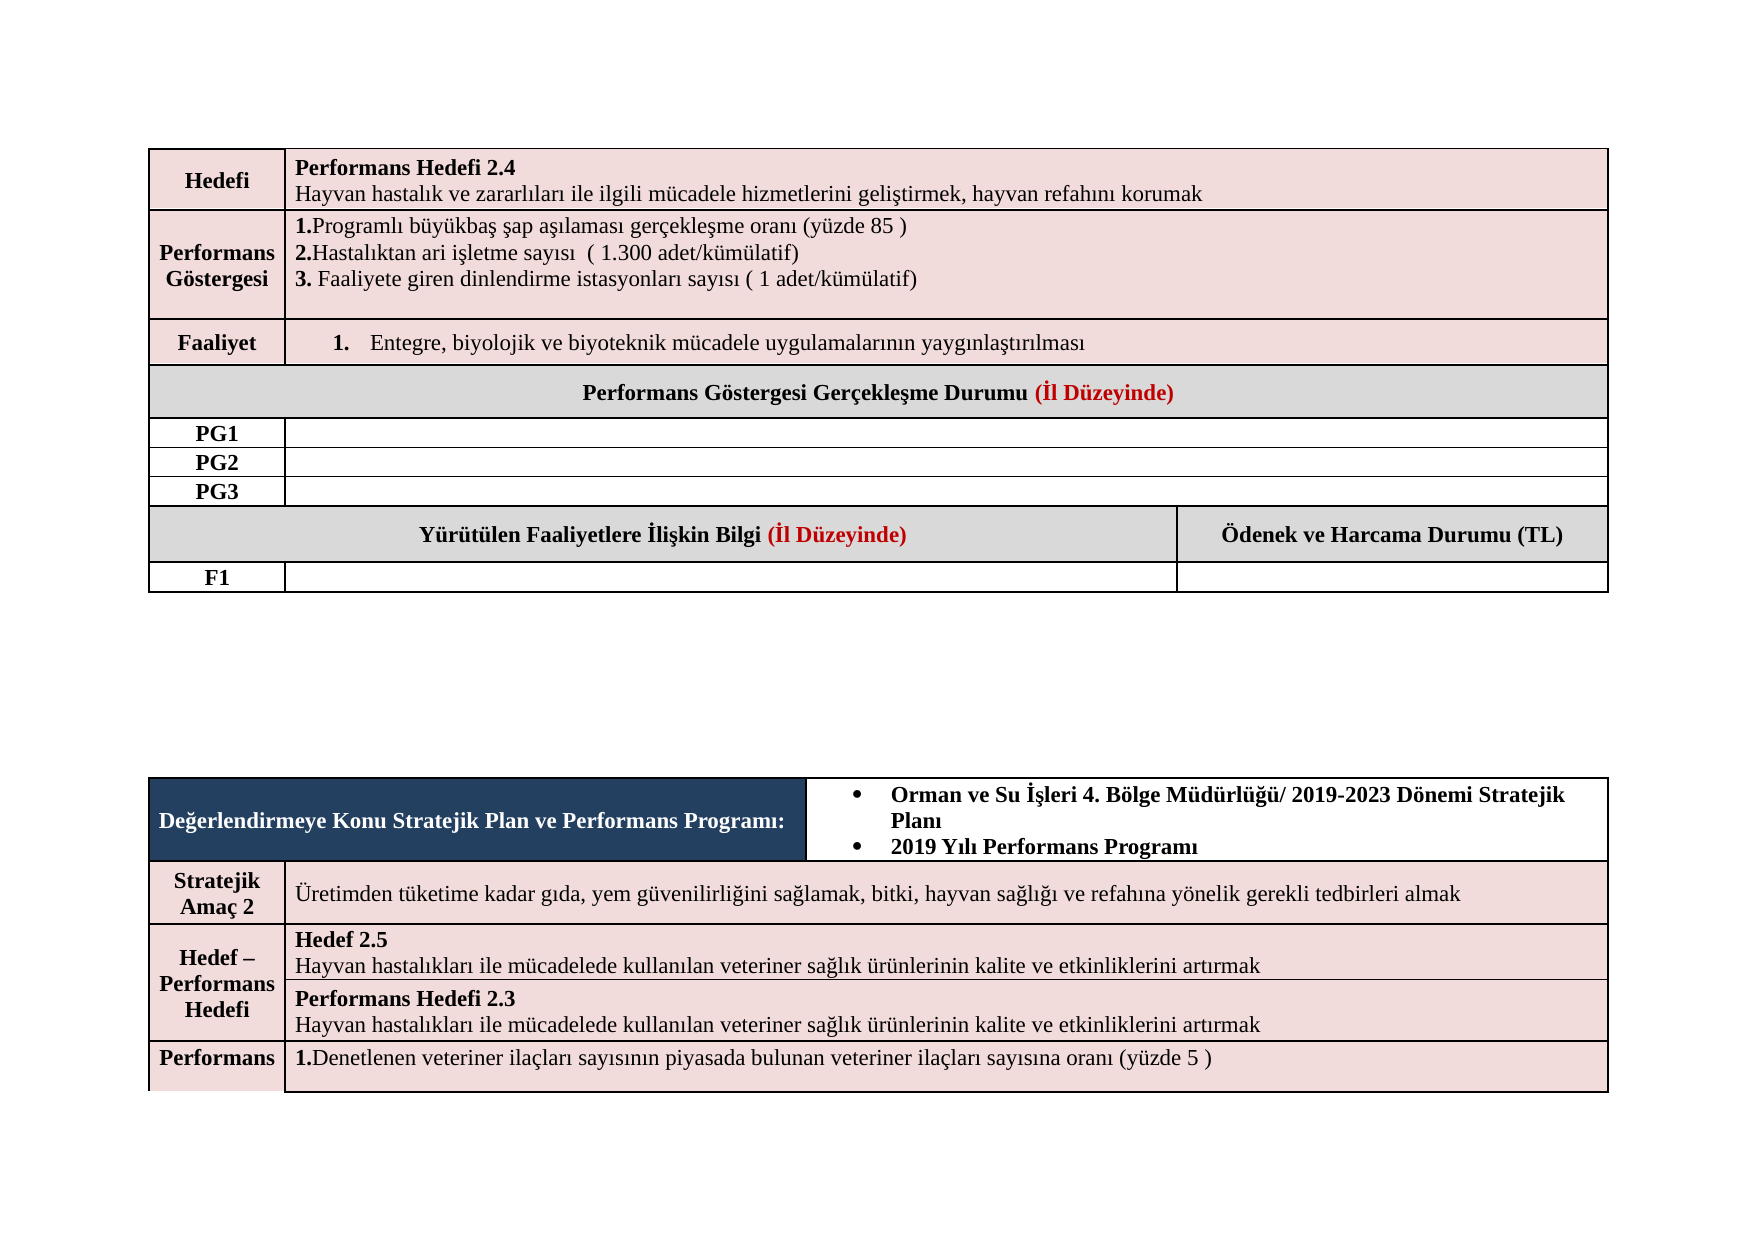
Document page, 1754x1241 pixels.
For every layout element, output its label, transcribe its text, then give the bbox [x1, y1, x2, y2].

table_cell Performans Göstergesi Gerçekleşme Durumu (İl Düzeyinde) [150, 366, 1607, 417]
table_cell Entegre, biyolojik ve biyoteknik mücadele uygulamalarının yaygınlaştırılması [286, 320, 1607, 363]
table_cell [286, 563, 1176, 591]
table_cell Faaliyet [150, 320, 284, 363]
table_cell Performans Hedefi 2.3 Hayvan hastalıkları ile mücadelede kullanılan veteriner sağlık ürünlerinin kalite ve etkinliklerini artırmak [286, 980, 1607, 1040]
table_cell Hedef – Performans Hedefi [150, 925, 284, 1040]
table_cell Performans Hedefi 2.4 Hayvan hastalık ve zararlıları ile ilgili mücadele hizmetlerini geliştirmek, hayvan refahını korumak [286, 149, 1607, 208]
table_cell Performans Göstergesi [150, 211, 284, 318]
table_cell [286, 1042, 1607, 1091]
table_cell [286, 419, 1607, 447]
table_cell F1 [150, 563, 284, 591]
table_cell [150, 150, 284, 208]
table_cell Üretimden tüketime kadar gıda, yem güvenilirliğini sağlamak, bitki, hayvan sağlığı ve refahına yönelik gerekli tedbirleri almak [286, 862, 1607, 923]
table_cell Programlı büyükbaş şap aşılaması gerçekleşme oranı (yüzde 85 ) Hastalıktan ari işletme sayısı ( 1.300 adet/kümülatif) Faaliyete giren dinlendirme istasyonları sayısı ( 1 adet/kümülatif) [286, 211, 1607, 318]
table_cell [150, 1042, 284, 1091]
table_header Değerlendirmeye Konu Stratejik Plan ve Performans Programı: [150, 779, 805, 860]
table_header Orman ve Su İşleri 4. Bölge Müdürlüğü/ 2019-2023 Dönemi Stratejik Planı 2019 Yılı Performans Programı [807, 779, 1607, 860]
table_cell [1178, 563, 1607, 591]
table_cell Yürütülen Faaliyetlere İlişkin Bilgi (İl Düzeyinde) [150, 507, 1176, 561]
table_cell Ödenek ve Harcama Durumu (TL) [1178, 507, 1607, 561]
table_cell PG1 [150, 419, 284, 447]
table_cell [286, 477, 1607, 504]
table_cell Hedef 2.5 Hayvan hastalıkları ile mücadelede kullanılan veteriner sağlık ürünlerinin kalite ve etkinliklerini artırmak [286, 925, 1607, 979]
table_cell PG2 [150, 448, 284, 476]
table_cell Stratejik Amaç 2 [150, 862, 284, 923]
table_cell PG3 [150, 477, 284, 504]
table_cell [286, 448, 1607, 476]
